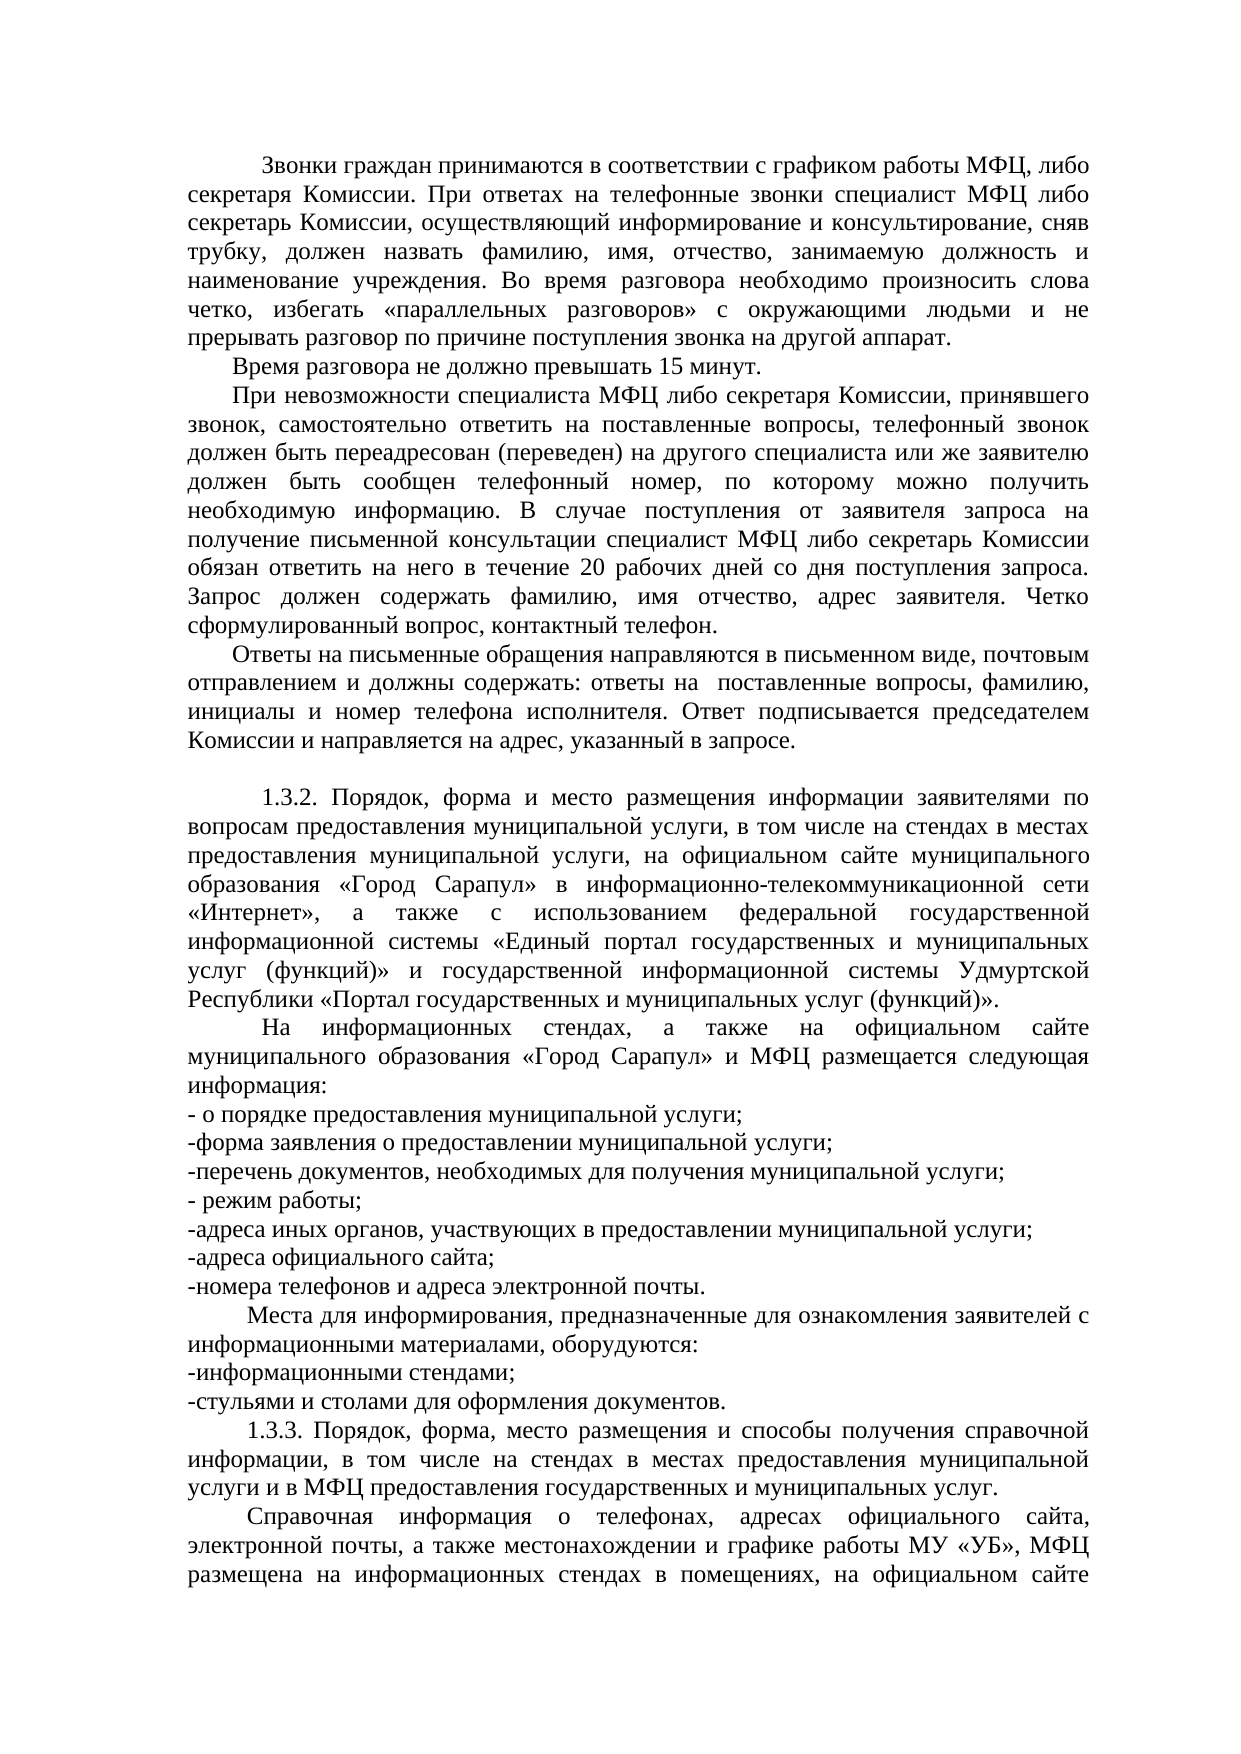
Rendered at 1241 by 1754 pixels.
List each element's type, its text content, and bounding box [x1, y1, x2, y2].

text -номера телефонов и адреса электронной почты. [187, 1271, 1090, 1300]
text Звонки граждан принимаются в соответствии с графиком работы МФЦ, либо секретаря Комиссии. При ответах на телефонные звонки специалист МФЦ либо секретарь Комиссии, осуществляющий информирование и консультирование, сняв трубку, должен назвать фамилию, имя, отчество, занимаемую должность и наименование учреждения. Во время разговора необходимо произносить слова четко, избегать «параллельных разговоров» с окружающими людьми и не прерывать разговор по причине поступления звонка на другой аппарат. [187, 150, 1090, 351]
text При невозможности специалиста МФЦ либо секретаря Комиссии, принявшего звонок, самостоятельно ответить на поставленные вопросы, телефонный звонок должен быть переадресован (переведен) на другого специалиста или же заявителю должен быть сообщен телефонный номер, по которому можно получить необходимую информацию. В случае поступления от заявителя запроса на получение письменной консультации специалист МФЦ либо секретарь Комиссии обязан ответить на него в течение 20 рабочих дней со дня поступления запроса. Запрос должен содержать фамилию, имя отчество, адрес заявителя. Четко сформулированный вопрос, контактный телефон. [187, 380, 1090, 639]
text -адреса иных органов, участвующих в предоставлении муниципальной услуги; [187, 1214, 1090, 1242]
text -информационными стендами; [187, 1357, 1090, 1386]
text На информационных стендах, а также на официальном сайте муниципального образования «Город Сарапул» и МФЦ размещается следующая информация: [187, 1012, 1090, 1099]
text -стульями и столами для оформления документов. [187, 1386, 1090, 1415]
text Места для информирования, предназначенные для ознакомления заявителей с информационными материалами, оборудуются: [187, 1300, 1090, 1357]
text -форма заявления о предоставлении муниципальной услуги; [187, 1127, 1090, 1156]
text Ответы на письменные обращения направляются в письменном виде, почтовым отправлением и должны содержать: ответы на поставленные вопросы, фамилию, инициалы и номер телефона исполнителя. Ответ подписывается председателем Комиссии и направляется на адрес, указанный в запросе. [187, 639, 1090, 754]
text -перечень документов, необходимых для получения муниципальной услуги; [187, 1156, 1090, 1185]
text - о порядке предоставления муниципальной услуги; [187, 1099, 1090, 1127]
text 1.3.3. Порядок, форма, место размещения и способы получения справочной информации, в том числе на стендах в местах предоставления муниципальной услуги и в МФЦ предоставления государственных и муниципальных услуг. [187, 1415, 1090, 1501]
text 1.3.2. Порядок, форма и место размещения информации заявителями по вопросам предоставления муниципальной услуги, в том числе на стендах в местах предоставления муниципальной услуги, на официальном сайте муниципального образования «Город Сарапул» в информационно-телекоммуникационной сети «Интернет», а также с использованием федеральной государственной информационной системы «Единый портал государственных и муниципальных услуг (функций)» и государственной информационной системы Удмуртской Республики «Портал государственных и муниципальных услуг (функций)». [187, 782, 1090, 1012]
text - режим работы; [187, 1185, 1090, 1214]
text Время разговора не должно превышать 15 минут. [187, 351, 1090, 380]
text -адреса официального сайта; [187, 1242, 1090, 1271]
